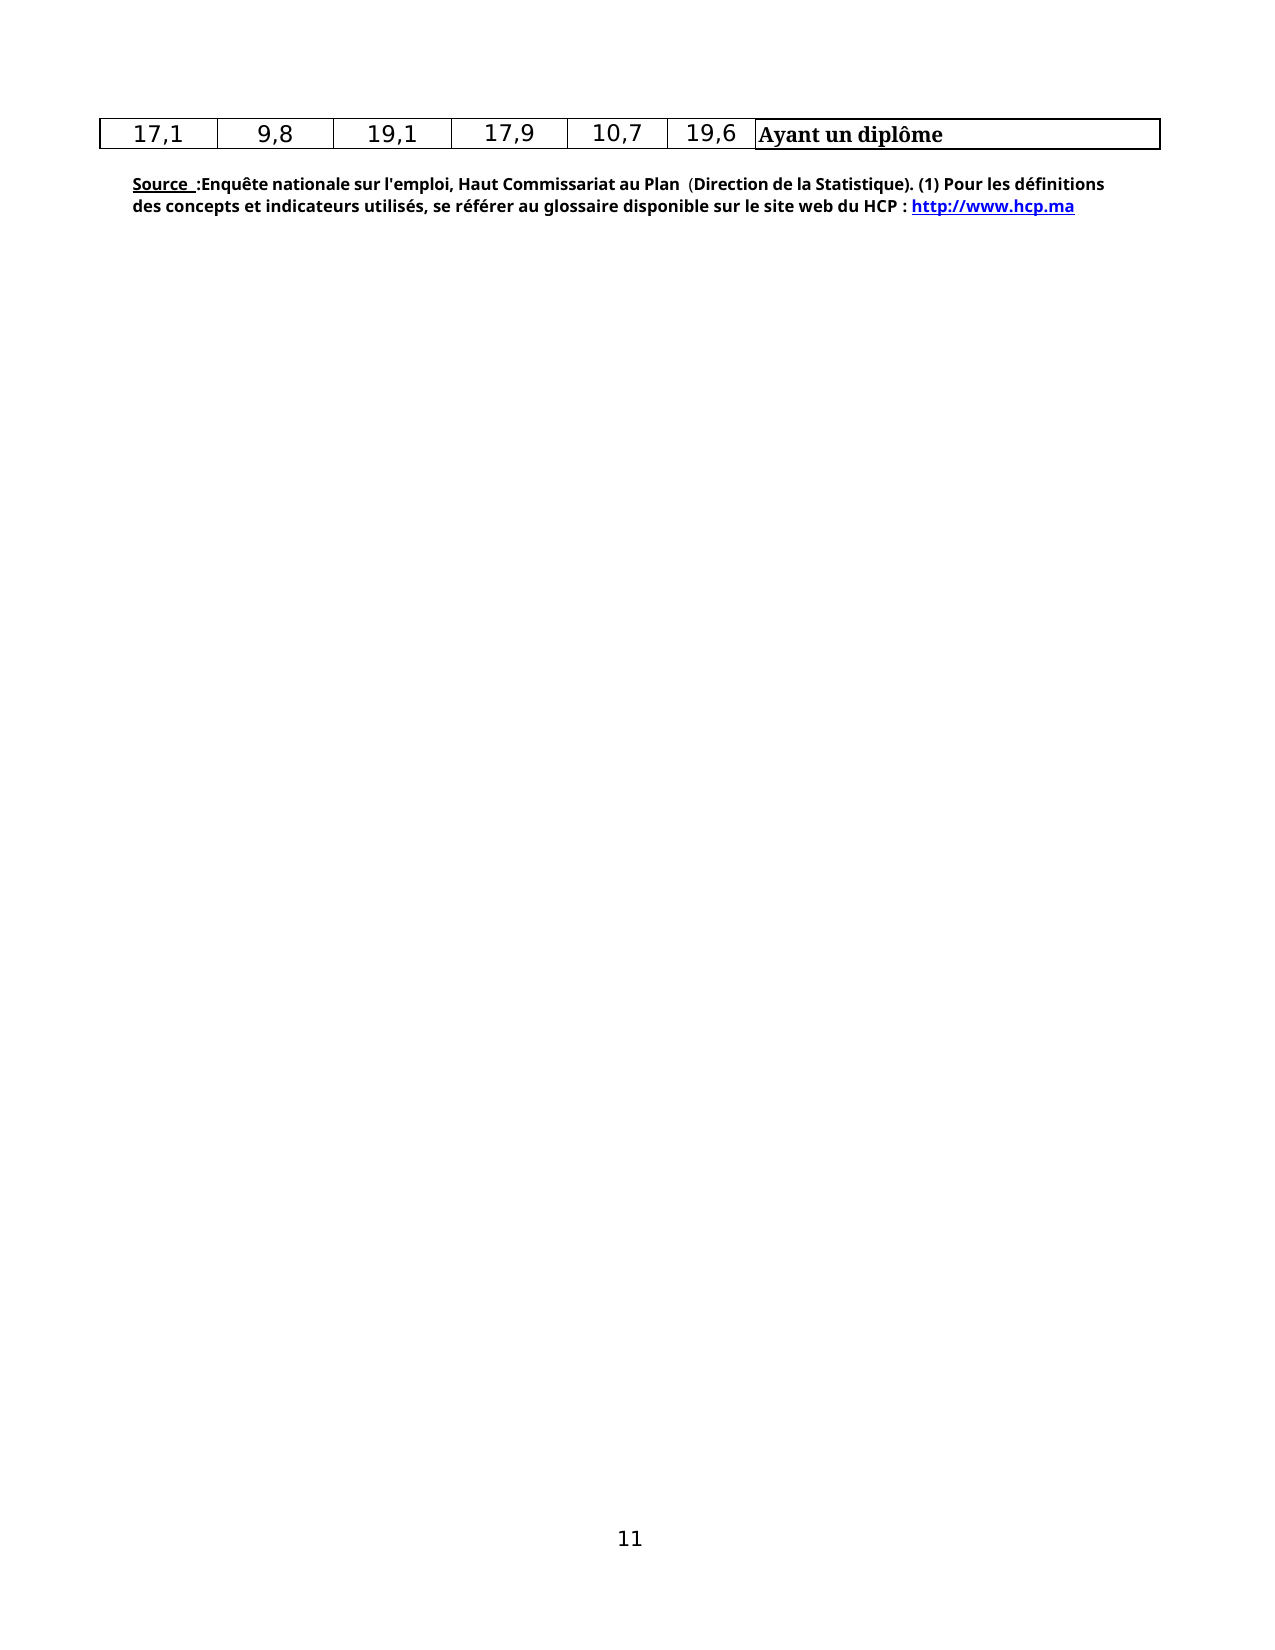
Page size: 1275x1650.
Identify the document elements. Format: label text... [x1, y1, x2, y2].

table_cell 19,1 [334, 119, 451, 148]
table_cell 10,7 [568, 119, 667, 148]
table_cell 19,6 [668, 119, 755, 148]
table_cell 17,9 [452, 119, 567, 148]
table_cell Ayant un diplôme [756, 120, 1159, 148]
text Source :Enquête nationale sur l'emploi, Haut Commissariat au Plan (Direction de la Statistique). (1) Pour les définitions des concepts et indicateurs utilisés, se référer au glossaire disponible sur le site web du HCP : http://www.hcp.ma [133, 172, 1127, 218]
table_cell 17,1 [101, 119, 217, 148]
table_cell 9,8 [218, 119, 333, 148]
